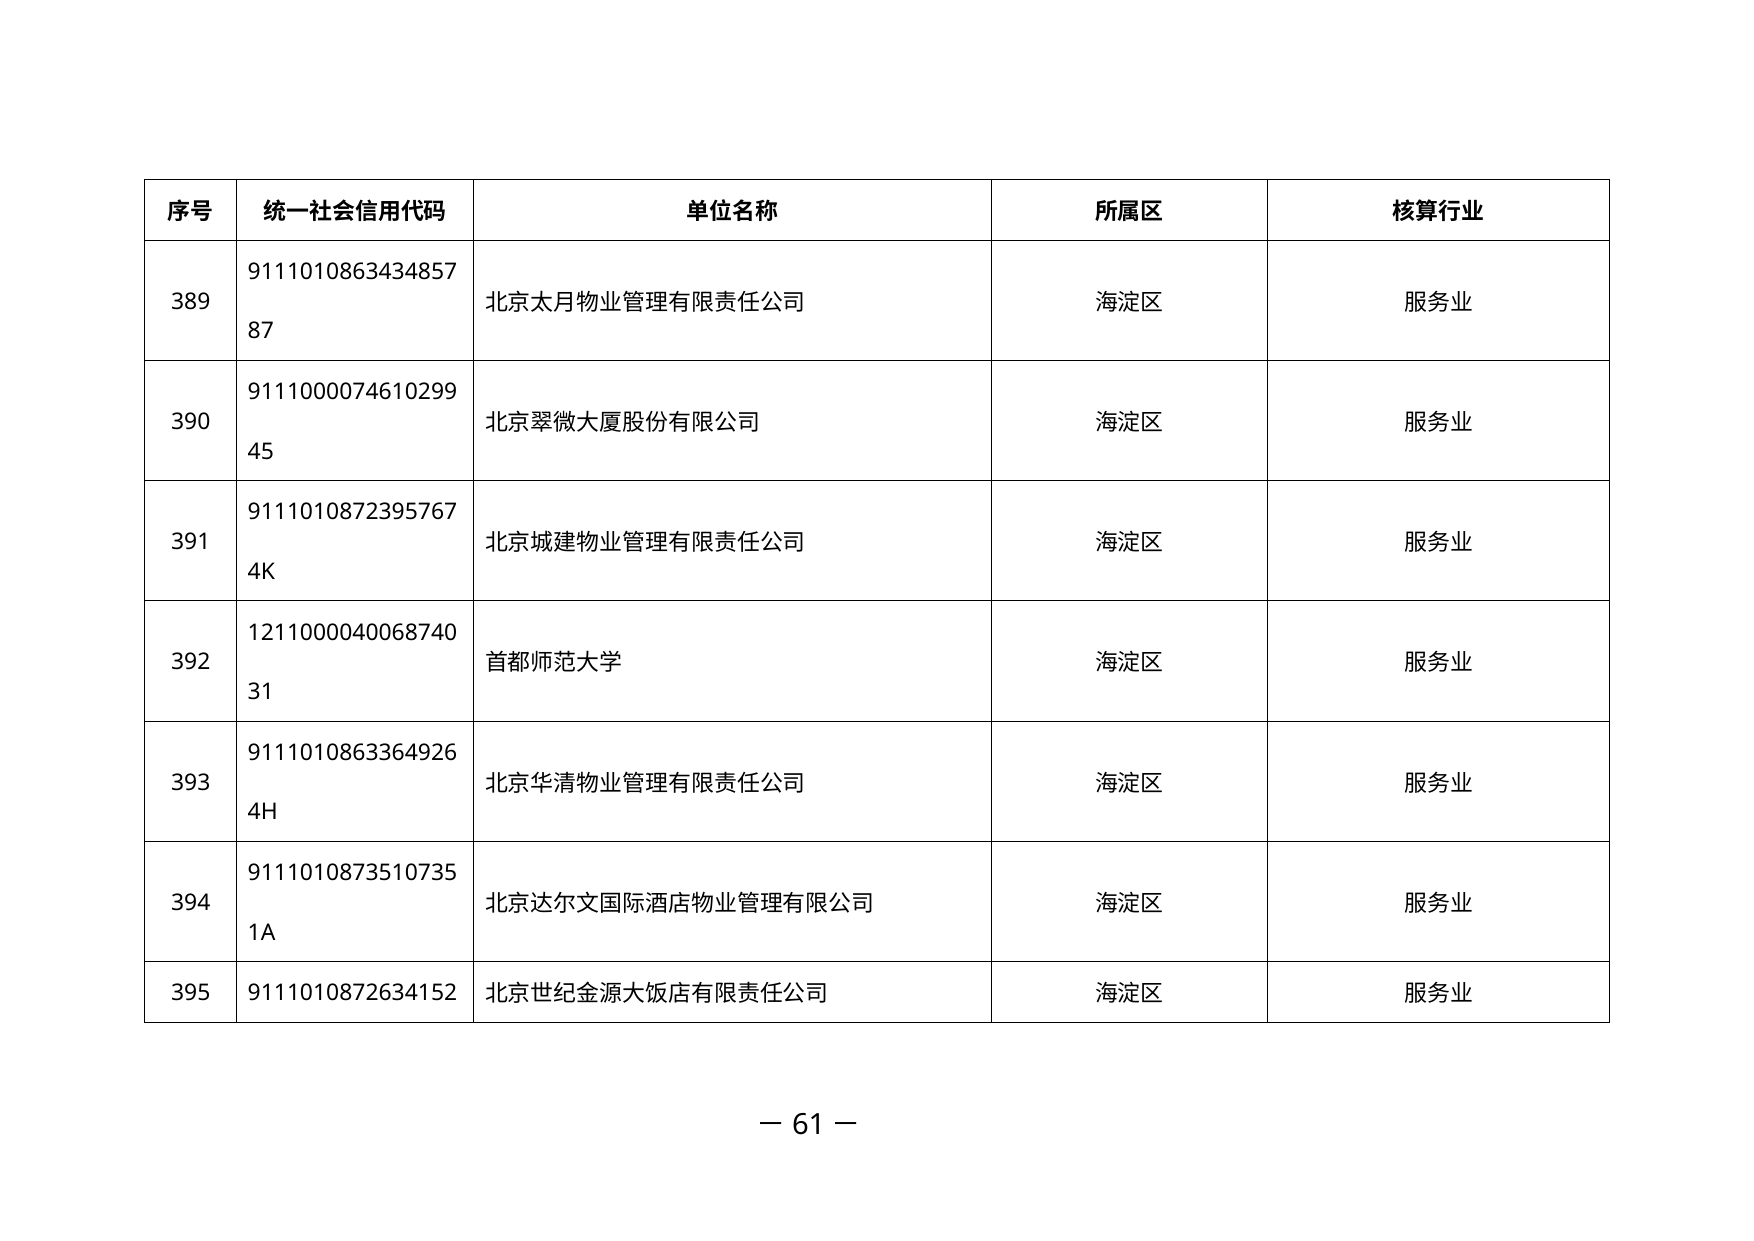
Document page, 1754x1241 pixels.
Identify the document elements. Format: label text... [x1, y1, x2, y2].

table_cell 海淀区 [992, 962, 1267, 1022]
table_cell 91110108735107351A [237, 842, 473, 961]
table_cell 北京世纪金源大饭店有限责任公司 [474, 962, 991, 1022]
table_cell 91110108723957674K [237, 481, 473, 600]
table_cell 服务业 [1268, 722, 1609, 841]
table_cell 北京达尔文国际酒店物业管理有限公司 [474, 842, 991, 961]
table_cell 393 [145, 722, 236, 841]
table_cell 390 [145, 361, 236, 480]
table_cell 394 [145, 842, 236, 961]
table_cell 首都师范大学 [474, 601, 991, 721]
table_cell 海淀区 [992, 842, 1267, 961]
table_cell 服务业 [1268, 481, 1609, 600]
table_cell 121100004006874031 [237, 601, 473, 721]
table_cell 389 [145, 241, 236, 360]
table_cell 911100007461029945 [237, 361, 473, 480]
table_cell 北京城建物业管理有限责任公司 [474, 481, 991, 600]
table_cell 391 [145, 481, 236, 600]
table_cell 服务业 [1268, 842, 1609, 961]
table_header 核算行业 [1268, 180, 1609, 240]
table_cell 395 [145, 962, 236, 1022]
table_header 所属区 [992, 180, 1267, 240]
table_header 序号 [145, 180, 236, 240]
table_cell 91110108633649264H [237, 722, 473, 841]
table_cell 海淀区 [992, 361, 1267, 480]
table_cell 服务业 [1268, 361, 1609, 480]
table_cell 海淀区 [992, 481, 1267, 600]
table_cell 海淀区 [992, 241, 1267, 360]
table_cell 91110108726341525U [237, 962, 473, 1022]
table_cell 北京华清物业管理有限责任公司 [474, 722, 991, 841]
table_cell 911101086343485787 [237, 241, 473, 360]
table_cell 海淀区 [992, 601, 1267, 721]
table_cell 海淀区 [992, 722, 1267, 841]
table_cell 服务业 [1268, 241, 1609, 360]
table_header 统一社会信用代码 [237, 180, 473, 240]
table_cell 392 [145, 601, 236, 721]
table_cell 服务业 [1268, 962, 1609, 1022]
table_cell 北京翠微大厦股份有限公司 [474, 361, 991, 480]
table_cell 服务业 [1268, 601, 1609, 721]
table_header 单位名称 [474, 180, 991, 240]
table_cell 北京太月物业管理有限责任公司 [474, 241, 991, 360]
